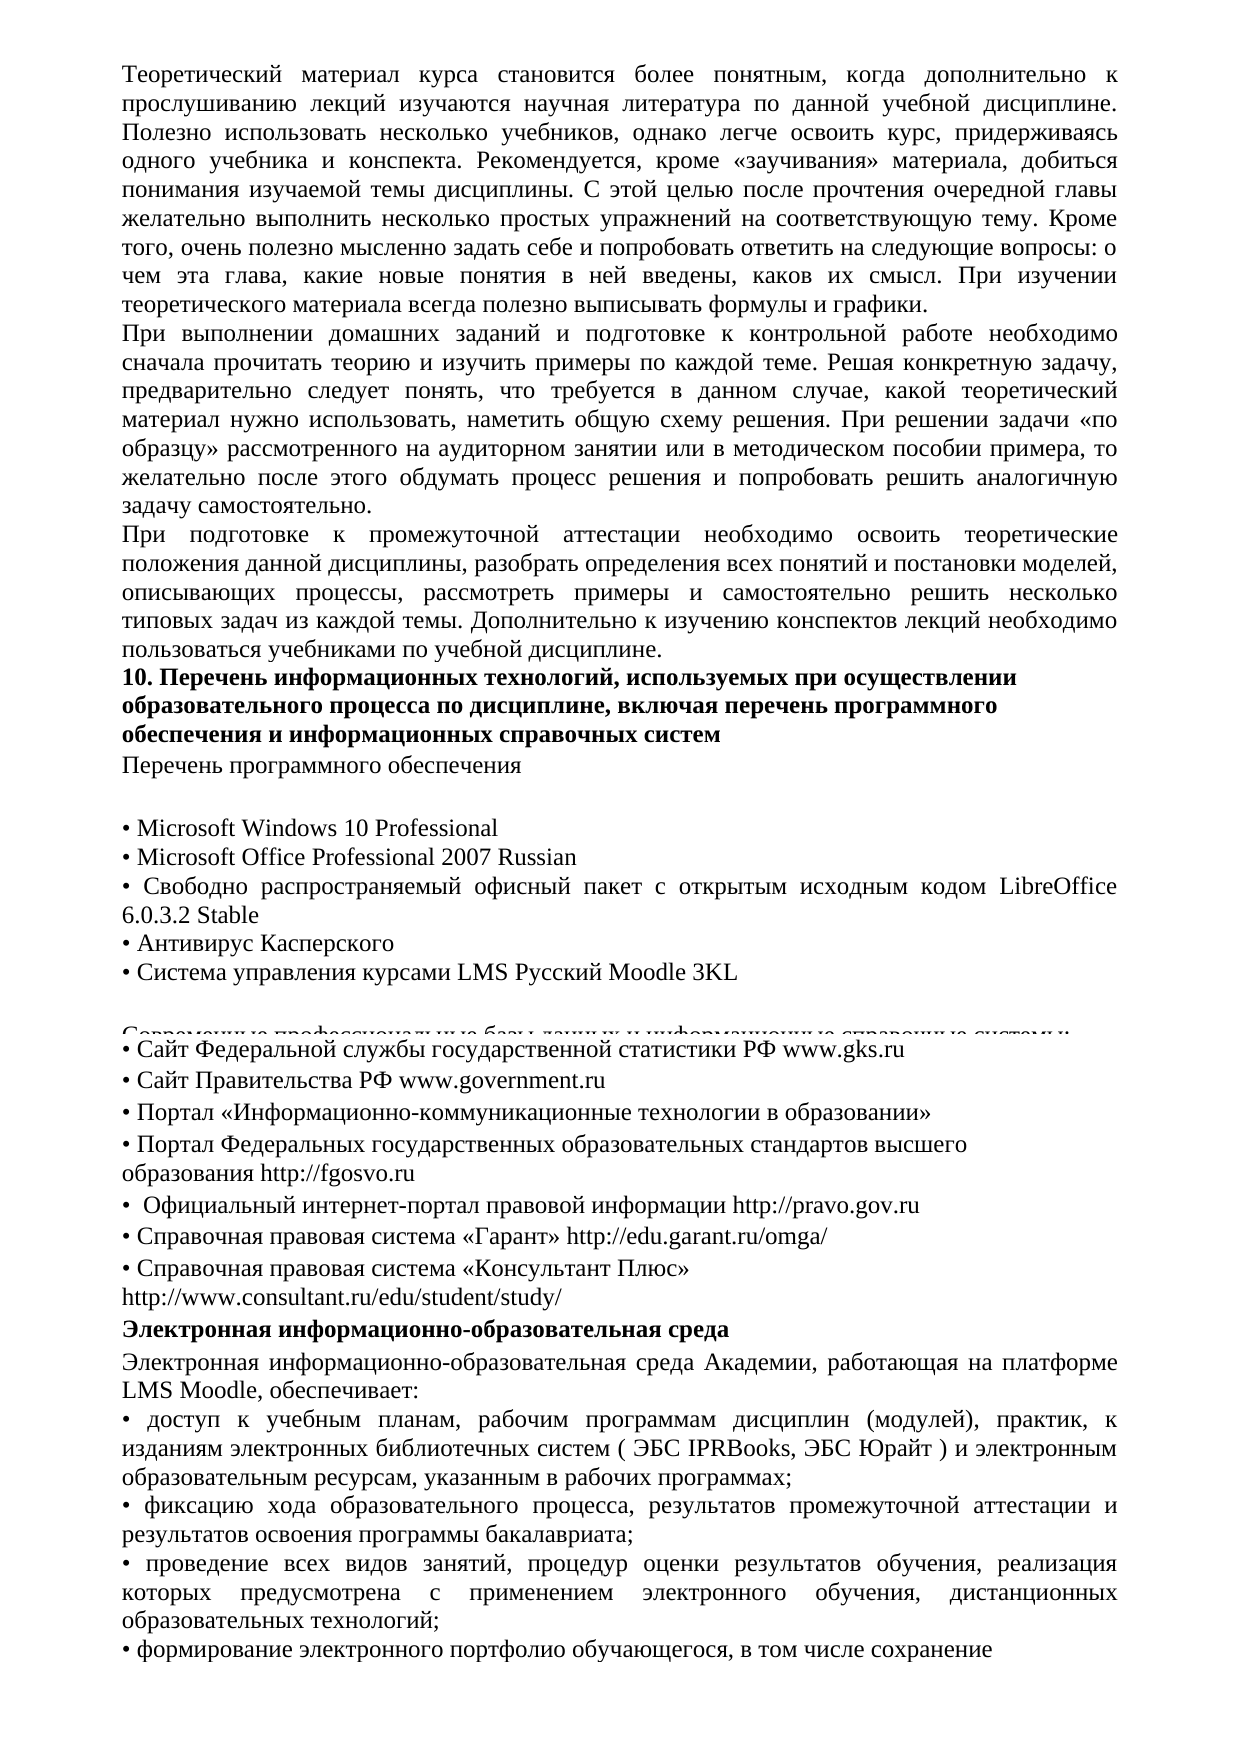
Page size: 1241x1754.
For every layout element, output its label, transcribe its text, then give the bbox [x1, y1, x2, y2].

table_cell Перечень программного обеспечения • Microsoft Windows 10 Professional • Microsoft Office Professional 2007 Russian • Cвободно распространяемый офисный пакет с открытым исходным кодом LibreOffice 6.0.3.2 Stable • Антивирус Касперского • Cистема управления курсами LMS Русский Moodle 3KL Современные профессиональные базы данных и информационные справочные системы: [118, 751, 1122, 1034]
table_cell Электронная информационно-образовательная среда [118, 1314, 1122, 1347]
table_cell • Сайт Правительства РФ www.government.ru [118, 1066, 1122, 1097]
table_cell • Сайт Федеральной службы государственной статистики РФ www.gks.ru [118, 1034, 1122, 1066]
table_cell Электронная информационно-образовательная среда Академии, работающая на платформе LMS Moodle, обеспечивает: • доступ к учебным планам, рабочим программам дисциплин (модулей), практик, к изданиям электронных библиотечных систем ( ЭБС IPRBooks, ЭБС Юрайт ) и электронным образовательным ресурсам, указанным в рабочих программах; • фиксацию хода образовательного процесса, результатов промежуточной аттестации и результатов освоения программы бакалавриата; • проведение всех видов занятий, процедур оценки результатов обучения, реализация которых предусмотрена с применением электронного обучения, дистанционных образовательных технологий; • формирование электронного портфолио обучающегося, в том числе сохранение [118, 1347, 1122, 1662]
table_cell • Портал Федеральных государственных образовательных стандартов высшего образования http://fgosvo.ru [118, 1129, 1122, 1190]
table_header Теоретический материал курса становится более понятным, когда дополнительно к прослушиванию лекций изучаются научная литература по данной учебной дисциплине. Полезно использовать несколько учебников, однако легче освоить курс, придерживаясь одного учебника и конспекта. Рекомендуется, кроме «заучивания» материала, добиться понимания изучаемой темы дисциплины. С этой целью после прочтения очередной главы желательно выполнить несколько простых упражнений на соответствующую тему. Кроме того, очень полезно мысленно задать себе и попробовать ответить на следующие вопросы: о чем эта глава, какие новые понятия в ней введены, каков их смысл. При изучении теоретического материала всегда полезно выписывать формулы и графики. При выполнении домашних заданий и подготовке к контрольной работе необходимо сначала прочитать теорию и изучить примеры по каждой теме. Решая конкретную задачу, предварительно следует понять, что требуется в данном случае, какой теоретический материал нужно использовать, наметить общую схему решения. При решении задачи «по образцу» рассмотренного на аудиторном занятии или в методическом пособии примера, то желательно после этого обдумать процесс решения и попробовать решить аналогичную задачу самостоятельно. При подготовке к промежуточной аттестации необходимо освоить теоретические положения данной дисциплины, разобрать определения всех понятий и постановки моделей, описывающих процессы, рассмотреть примеры и самостоятельно решить несколько типовых задач из каждой темы. Дополнительно к изучению конспектов лекций необходимо пользоваться учебниками по учебной дисциплине. [118, 59, 1122, 662]
table_cell • Справочная правовая система «Консультант Плюс» http://www.consultant.ru/edu/student/study/ [118, 1253, 1122, 1314]
table_cell • Официальный интернет-портал правовой информации http://pravo.gov.ru [118, 1190, 1122, 1221]
table_cell 10. Перечень информационных технологий, используемых при осуществлении образовательного процесса по дисциплине, включая перечень программного обеспечения и информационных справочных систем [118, 662, 1122, 751]
table_cell • Справочная правовая система «Гарант» http://edu.garant.ru/omga/ [118, 1221, 1122, 1253]
table_cell • Портал «Информационно-коммуникационные технологии в образовании» [118, 1097, 1122, 1129]
